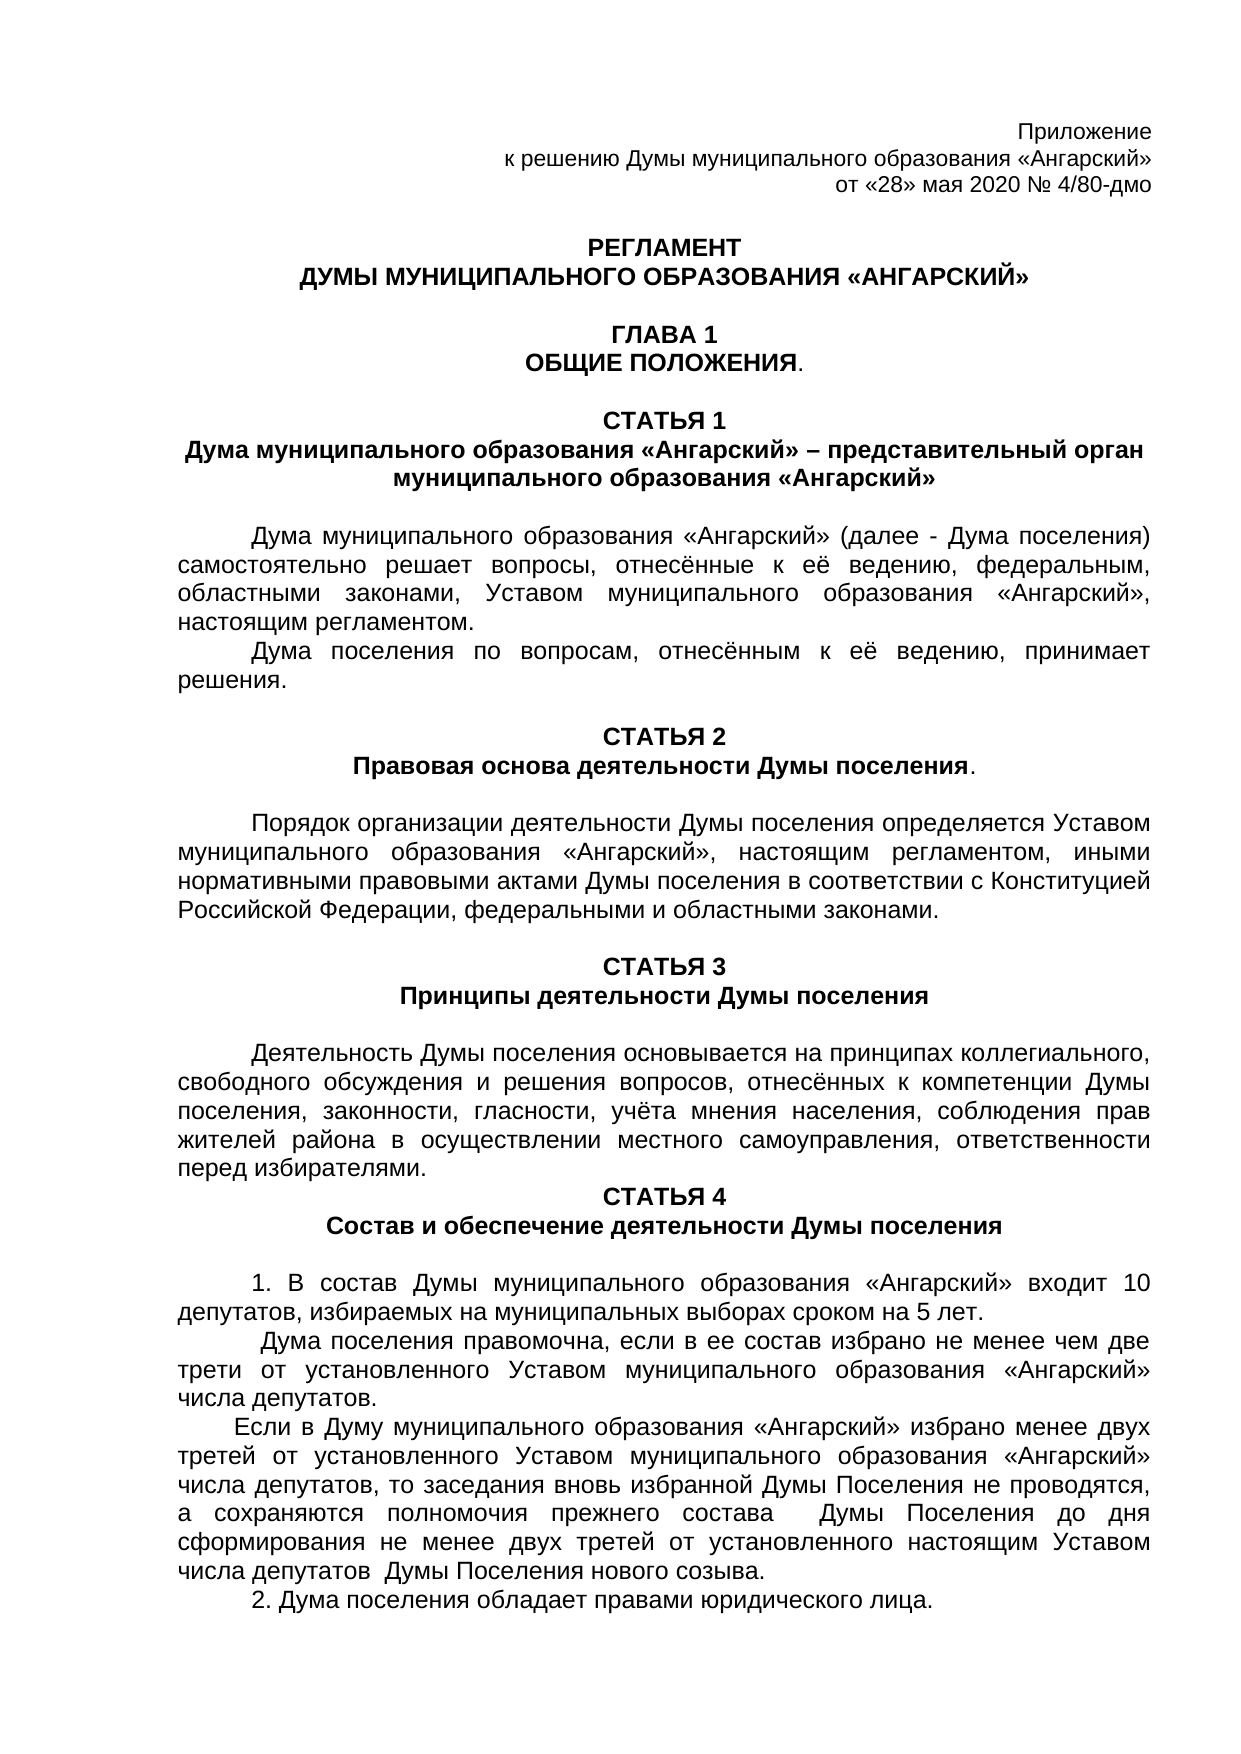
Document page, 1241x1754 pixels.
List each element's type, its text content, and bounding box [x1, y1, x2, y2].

text к решению Думы муниципального образования «Ангарский» [177, 144, 1152, 171]
text Дума поселения правомочна, если в ее состав избрано не менее чем две трети от установленного Уставом муниципального образования «Ангарский» числа депутатов. [177, 1326, 1152, 1412]
text ОБЩИЕ ПОЛОЖЕНИЯ. [177, 348, 1152, 377]
text Приложение [177, 118, 1152, 144]
text 2. Дума поселения обладает правами юридического лица. [177, 1584, 1152, 1613]
text Дума муниципального образования «Ангарский» – представительный орган муниципального образования «Ангарский» [177, 434, 1152, 492]
text 1. В состав Думы муниципального образования «Ангарский» входит 10 депутатов, избираемых на муниципальных выборах сроком на 5 лет. [177, 1268, 1152, 1326]
text Принципы деятельности Думы поселения [177, 981, 1152, 1009]
text Порядок организации деятельности Думы поселения определяется Уставом муниципального образования «Ангарский», настоящим регламентом, иными нормативными правовыми актами Думы поселения в соответствии с Конституцией Российской Федерации, федеральными и областными законами. [177, 808, 1152, 923]
text СТАТЬЯ 3 [177, 952, 1152, 981]
text ГЛАВА 1 [177, 319, 1152, 348]
text РЕГЛАМЕНТ [177, 233, 1152, 262]
text Дума муниципального образования «Ангарский» (далее - Дума поселения) самостоятельно решает вопросы, отнесённые к её ведению, федеральным, областными законами, Уставом муниципального образования «Ангарский», настоящим регламентом. [177, 521, 1152, 636]
text СТАТЬЯ 1 [177, 406, 1152, 434]
text от «28» мая 2020 № 4/80-дмо [177, 171, 1152, 197]
text Состав и обеспечение деятельности Думы поселения [177, 1211, 1152, 1239]
text СТАТЬЯ 2 [177, 722, 1152, 751]
text Дума поселения по вопросам, отнесённым к её ведению, принимает решения. [177, 636, 1152, 693]
text Если в Думу муниципального образования «Ангарский» избрано менее двух третей от установленного Уставом муниципального образования «Ангарский» числа депутатов, то заседания вновь избранной Думы Поселения не проводятся, а сохраняются полномочия прежнего состава Думы Поселения до дня сформирования не менее двух третей от установленного настоящим Уставом числа депутатов Думы Поселения нового созыва. [177, 1412, 1152, 1584]
text Деятельность Думы поселения основывается на принципах коллегиального, свободного обсуждения и решения вопросов, отнесённых к компетенции Думы поселения, законности, гласности, учёта мнения населения, соблюдения прав жителей района в осуществлении местного самоуправления, ответственности перед избирателями. [177, 1038, 1152, 1182]
text СТАТЬЯ 4 [177, 1182, 1152, 1211]
text Правовая основа деятельности Думы поселения. [177, 751, 1152, 779]
text ДУМЫ МУНИЦИПАЛЬНОГО ОБРАЗОВАНИЯ «АНГАРСКИЙ» [177, 262, 1152, 291]
